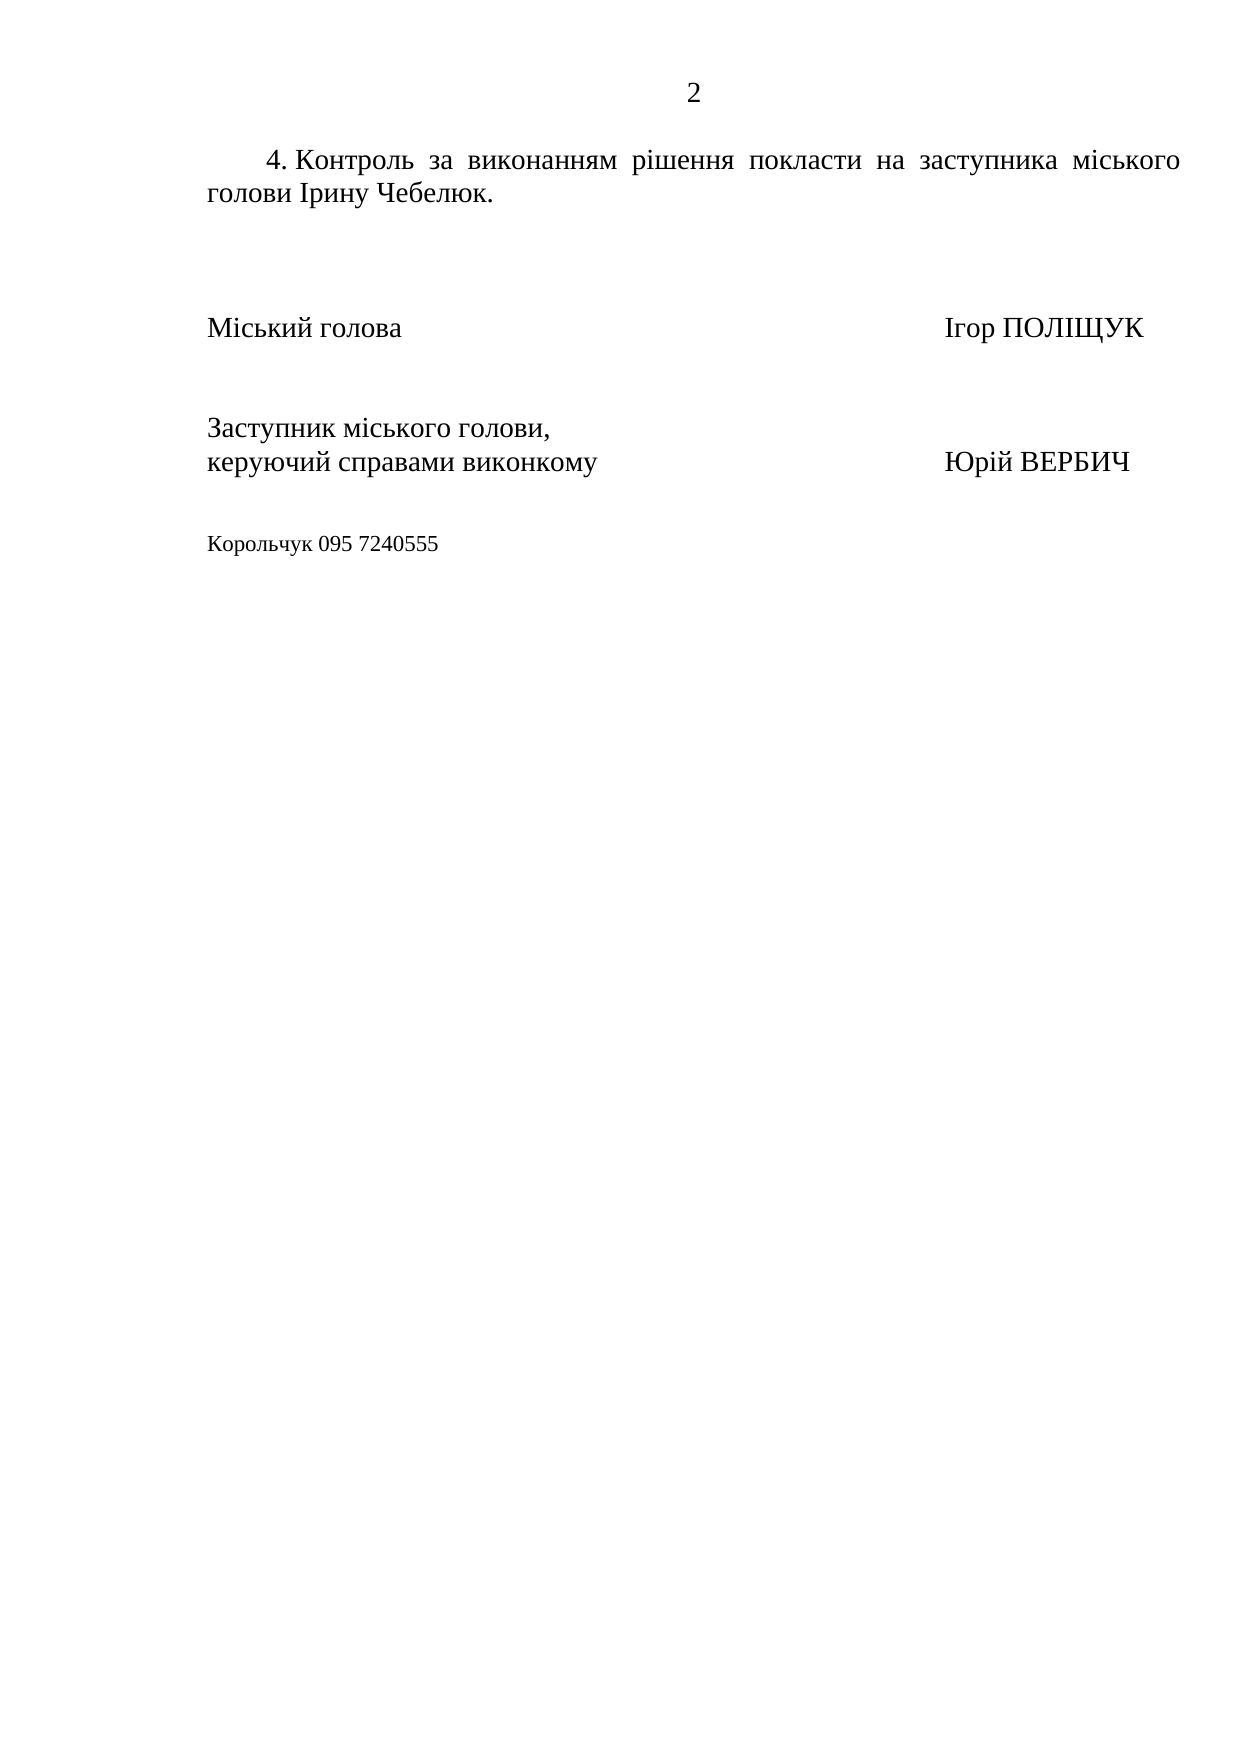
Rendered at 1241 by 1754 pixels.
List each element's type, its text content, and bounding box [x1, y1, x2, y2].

text Корольчук 095 7240555 [207, 530, 1181, 557]
text Заступник міського голови, [207, 410, 1181, 444]
text Міський голова Ігор ПОЛІЩУК [207, 310, 1181, 343]
text 4. Контроль за виконанням рішення покласти на заступника міського голови Ірину Чебелюк. [207, 142, 1181, 209]
text керуючий справами виконкому Юрій ВЕРБИЧ [207, 444, 1181, 477]
